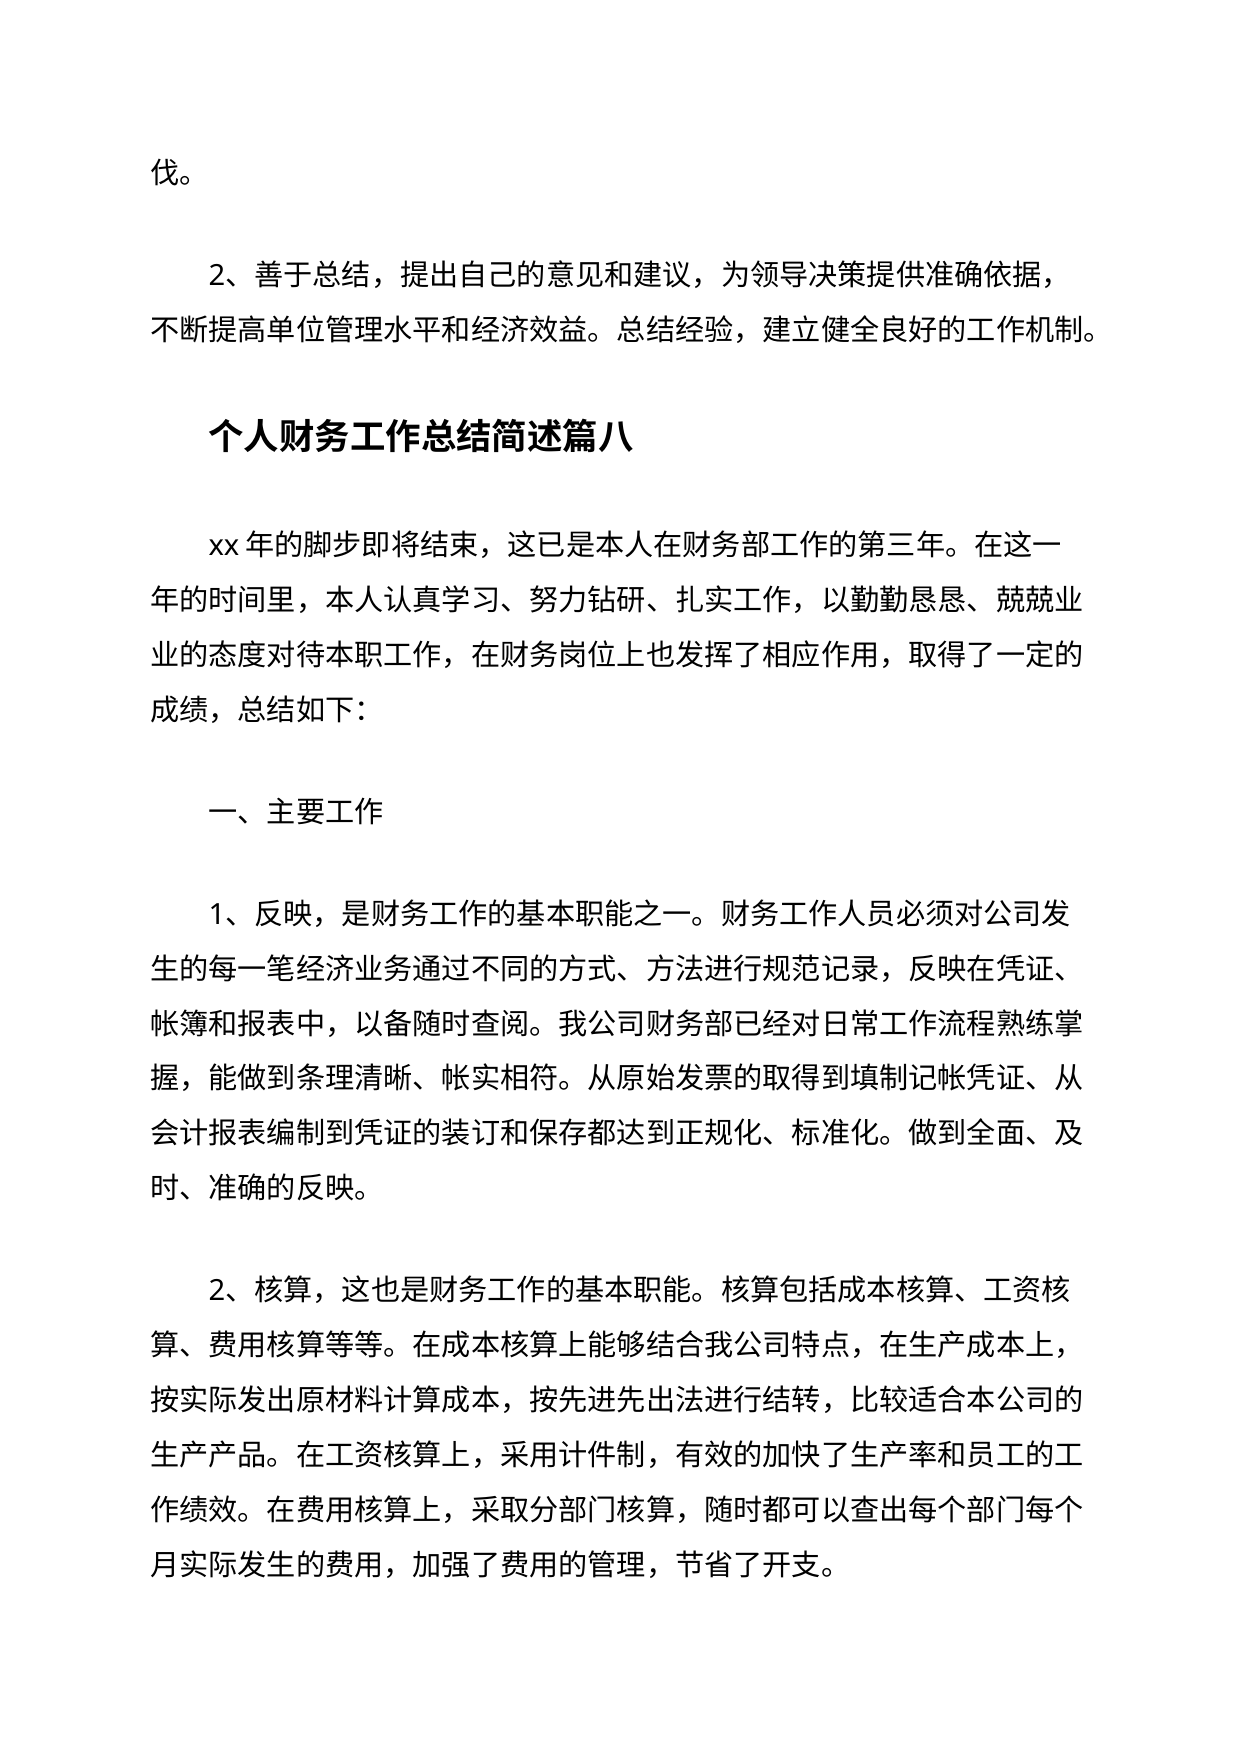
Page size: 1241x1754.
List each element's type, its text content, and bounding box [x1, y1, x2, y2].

text 2、善于总结，提出自己的意见和建议，为领导决策提供准确依据，不断提高单位管理水平和经济效益。总结经验，建立健全良好的工作机制。 [150, 252, 1090, 349]
text xx年的脚步即将结束，这已是本人在财务部工作的第三年。在这一年的时间里，本人认真学习、努力钻研、扎实工作，以勤勤恳恳、兢兢业业的态度对待本职工作，在财务岗位上也发挥了相应作用，取得了一定的成绩，总结如下： [150, 522, 1090, 729]
text 个人财务工作总结简述篇八 [150, 408, 1090, 460]
text 一、主要工作 [150, 788, 1090, 831]
text 1、反映，是财务工作的基本职能之一。财务工作人员必须对公司发生的每一笔经济业务通过不同的方式、方法进行规范记录，反映在凭证、帐簿和报表中，以备随时查阅。我公司财务部已经对日常工作流程熟练掌握，能做到条理清晰、帐实相符。从原始发票的取得到填制记帐凭证、从会计报表编制到凭证的装订和保存都达到正规化、标准化。做到全面、及时、准确的反映。 [150, 890, 1090, 1207]
text 2、核算，这也是财务工作的基本职能。核算包括成本核算、工资核算、费用核算等等。在成本核算上能够结合我公司特点，在生产成本上，按实际发出原材料计算成本，按先进先出法进行结转，比较适合本公司的生产产品。在工资核算上，采用计件制，有效的加快了生产率和员工的工作绩效。在费用核算上，采取分部门核算，随时都可以查出每个部门每个月实际发生的费用，加强了费用的管理，节省了开支。 [150, 1267, 1090, 1583]
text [150, 150, 1090, 192]
